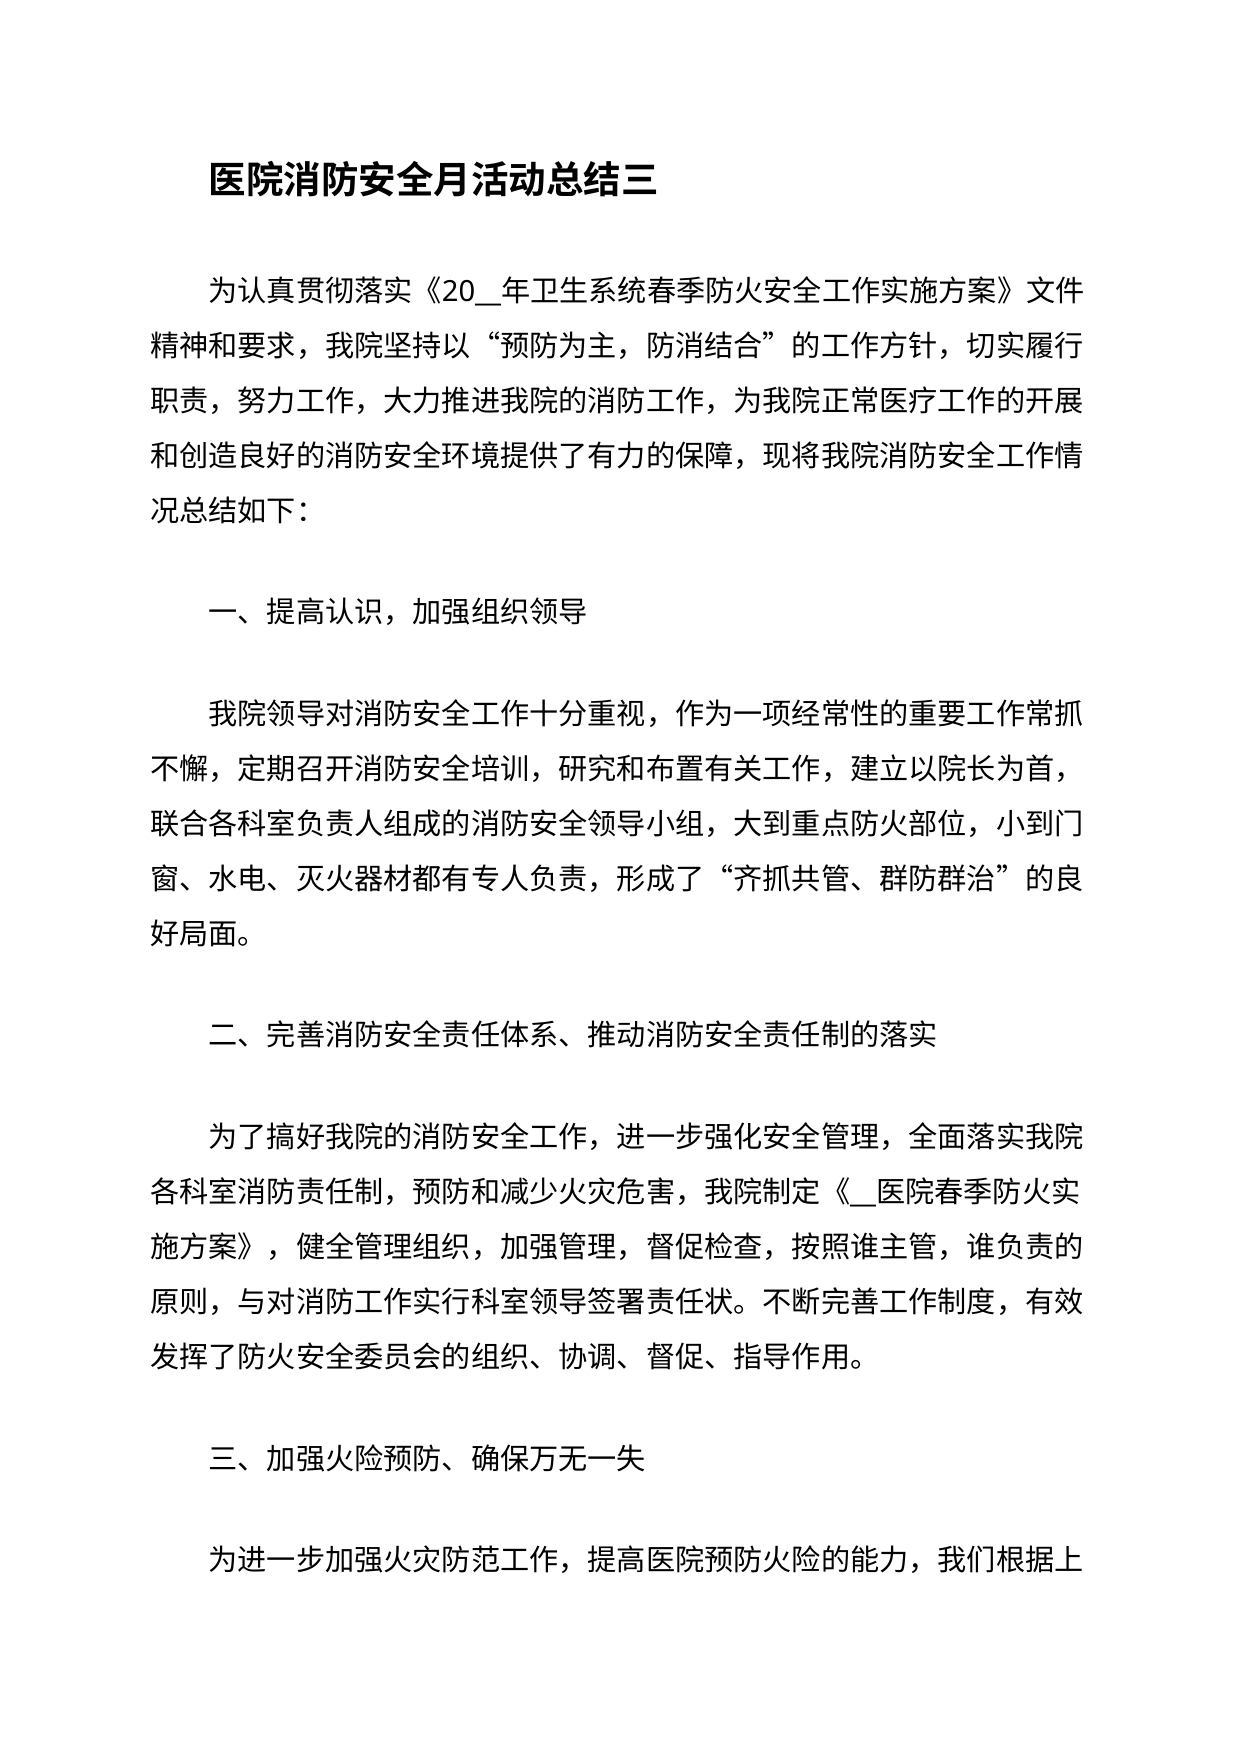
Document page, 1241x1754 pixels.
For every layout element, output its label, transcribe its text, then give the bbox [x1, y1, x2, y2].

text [150, 1537, 1090, 1579]
text 一、提高认识，加强组织领导 [150, 589, 1090, 631]
text 医院消防安全月活动总结三 [150, 150, 1090, 204]
text 三、加强火险预防、确保万无一失 [150, 1435, 1090, 1477]
text 为认真贯彻落实《20__年卫生系统春季防火安全工作实施方案》文件精神和要求，我院坚持以“预防为主，防消结合”的工作方针，切实履行职责，努力工作，大力推进我院的消防工作，为我院正常医疗工作的开展和创造良好的消防安全环境提供了有力的保障，现将我院消防安全工作情况总结如下： [150, 267, 1090, 529]
text 为了搞好我院的消防安全工作，进一步强化安全管理，全面落实我院各科室消防责任制，预防和减少火灾危害，我院制定《__医院春季防火实施方案》，健全管理组织，加强管理，督促检查，按照谁主管，谁负责的原则，与对消防工作实行科室领导签署责任状。不断完善工作制度，有效发挥了防火安全委员会的组织、协调、督促、指导作用。 [150, 1114, 1090, 1376]
text 我院领导对消防安全工作十分重视，作为一项经常性的重要工作常抓不懈，定期召开消防安全培训，研究和布置有关工作，建立以院长为首，联合各科室负责人组成的消防安全领导小组，大到重点防火部位，小到门窗、水电、灭火器材都有专人负责，形成了“齐抓共管、群防群治”的良好局面。 [150, 691, 1090, 952]
text 二、完善消防安全责任体系、推动消防安全责任制的落实 [150, 1012, 1090, 1054]
